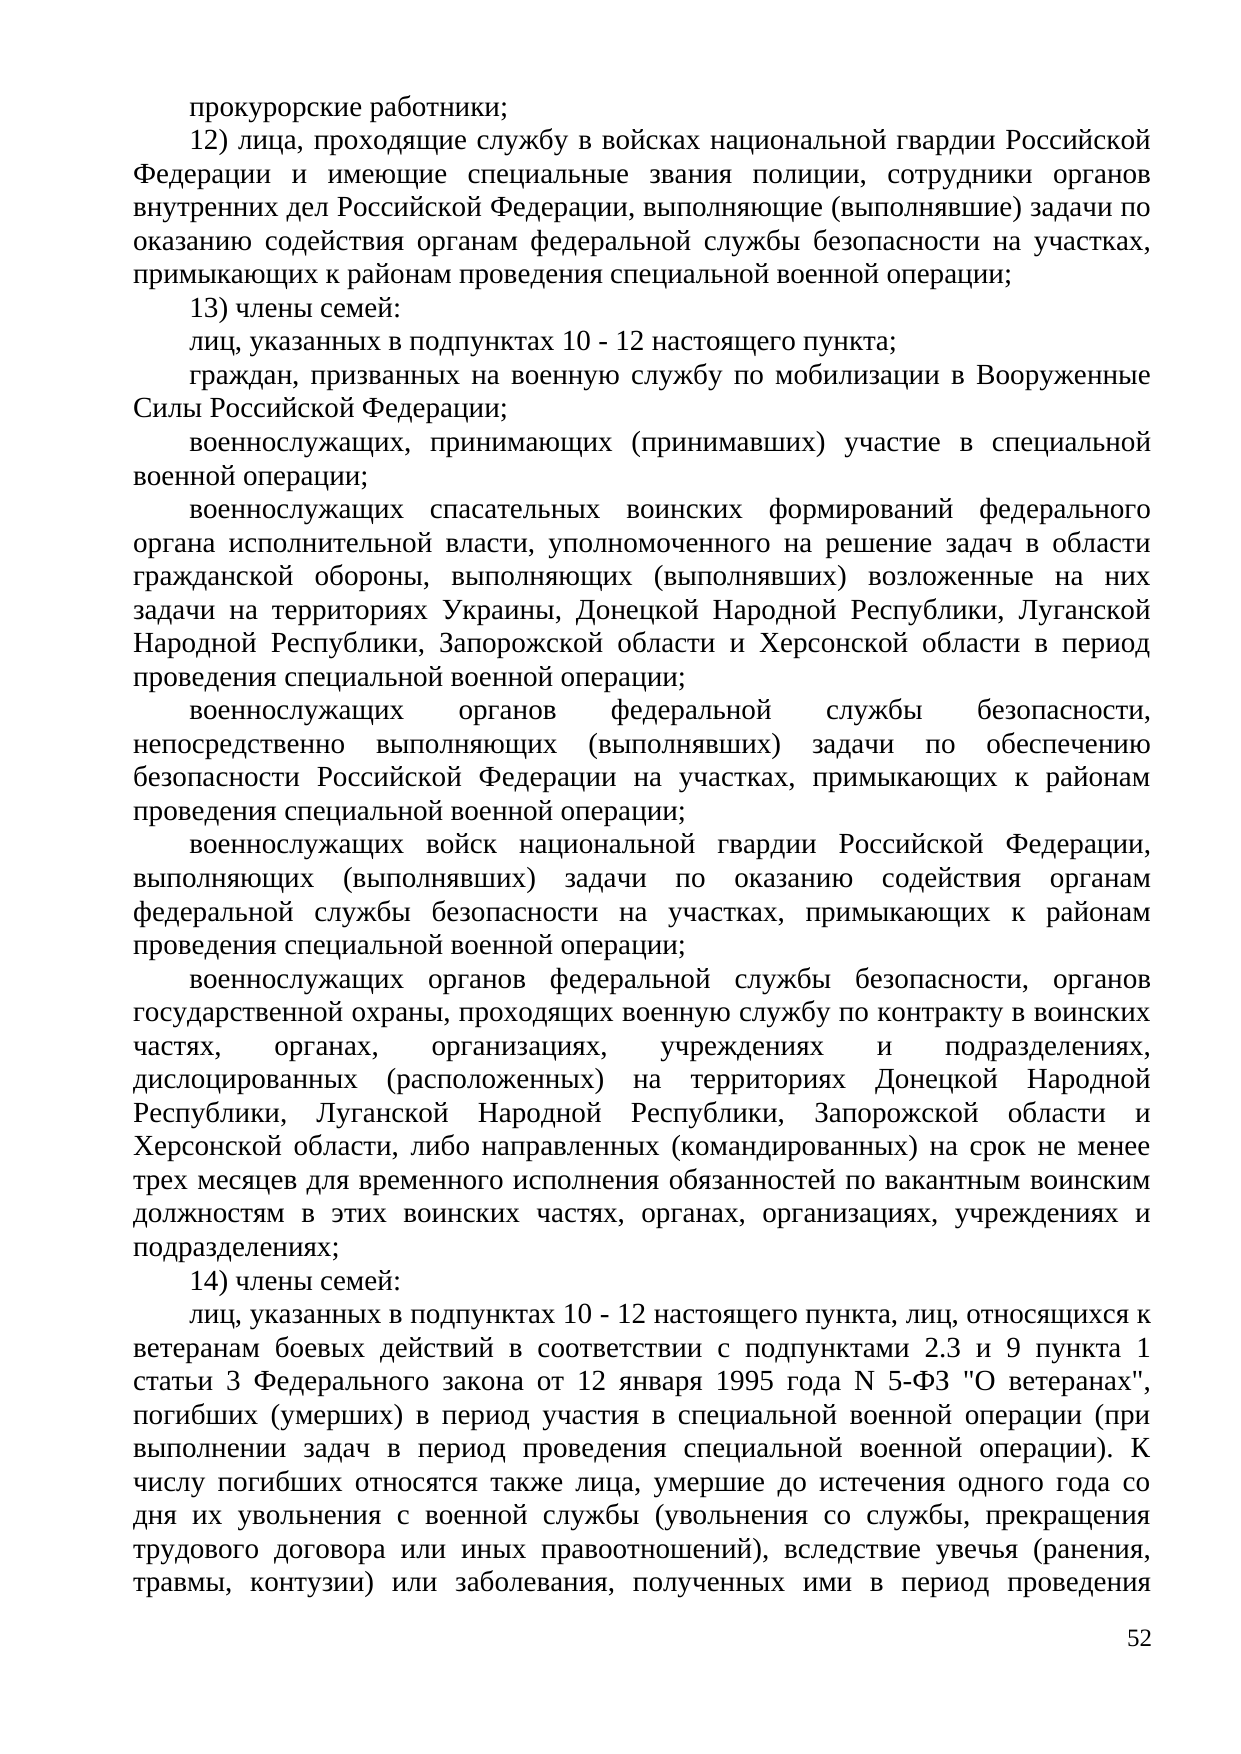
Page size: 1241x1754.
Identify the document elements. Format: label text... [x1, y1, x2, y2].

text 13) члены семей: [133, 290, 1152, 323]
text 12) лица, проходящие службу в войсках национальной гвардии Российской Федерации и имеющие специальные звания полиции, сотрудники органов внутренних дел Российской Федерации, выполняющие (выполнявшие) задачи по оказанию содействия органам федеральной службы безопасности на участках, примыкающих к районам проведения специальной военной операции; [133, 122, 1152, 290]
text военнослужащих спасательных воинских формирований федерального органа исполнительной власти, уполномоченного на решение задач в области гражданской обороны, выполняющих (выполнявших) возложенные на них задачи на территориях Украины, Донецкой Народной Республики, Луганской Народной Республики, Запорожской области и Херсонской области в период проведения специальной военной операции; [133, 491, 1152, 692]
text лиц, указанных в подпунктах 10 - 12 настоящего пункта; [133, 323, 1152, 357]
text военнослужащих органов федеральной службы безопасности, органов государственной охраны, проходящих военную службу по контракту в воинских частях, органах, организациях, учреждениях и подразделениях, дислоцированных (расположенных) на территориях Донецкой Народной Республики, Луганской Народной Республики, Запорожской области и Херсонской области, либо направленных (командированных) на срок не менее трех месяцев для временного исполнения обязанностей по вакантным воинским должностям в этих воинских частях, органах, организациях, учреждениях и подразделениях; [133, 961, 1152, 1263]
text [133, 1296, 1152, 1598]
text военнослужащих, принимающих (принимавших) участие в специальной военной операции; [133, 424, 1152, 491]
text прокурорские работники; [133, 89, 1152, 122]
text 14) члены семей: [133, 1263, 1152, 1296]
text граждан, призванных на военную службу по мобилизации в Вооруженные Силы Российской Федерации; [133, 357, 1152, 424]
text военнослужащих органов федеральной службы безопасности, непосредственно выполняющих (выполнявших) задачи по обеспечению безопасности Российской Федерации на участках, примыкающих к районам проведения специальной военной операции; [133, 692, 1152, 827]
text военнослужащих войск национальной гвардии Российской Федерации, выполняющих (выполнявших) задачи по оказанию содействия органам федеральной службы безопасности на участках, примыкающих к районам проведения специальной военной операции; [133, 827, 1152, 961]
